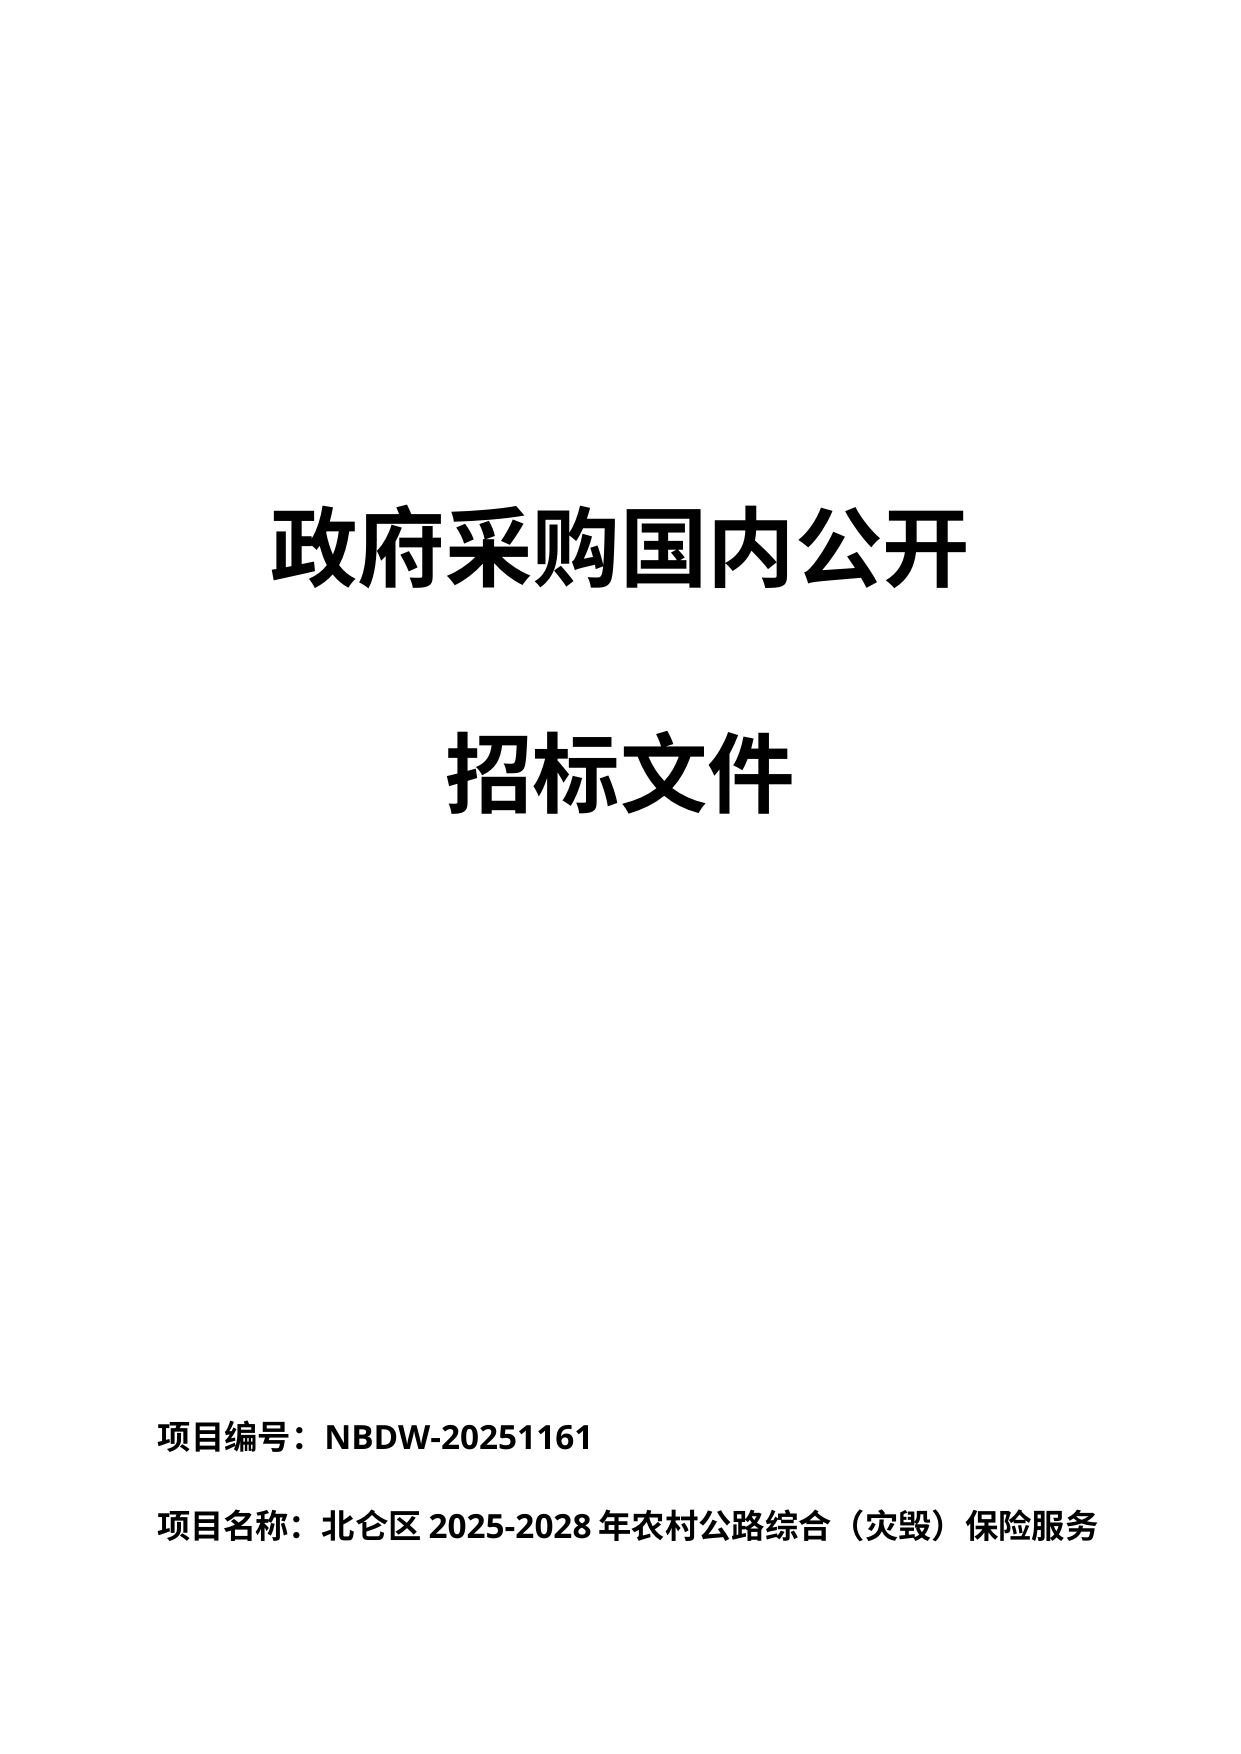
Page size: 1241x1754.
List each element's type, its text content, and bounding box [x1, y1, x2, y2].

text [123, 1483, 1117, 1548]
text 政府采购国内公开 [123, 476, 1117, 606]
text 招标文件 [123, 701, 1117, 831]
text 项目编号：NBDW-20251161 [123, 1394, 1117, 1459]
